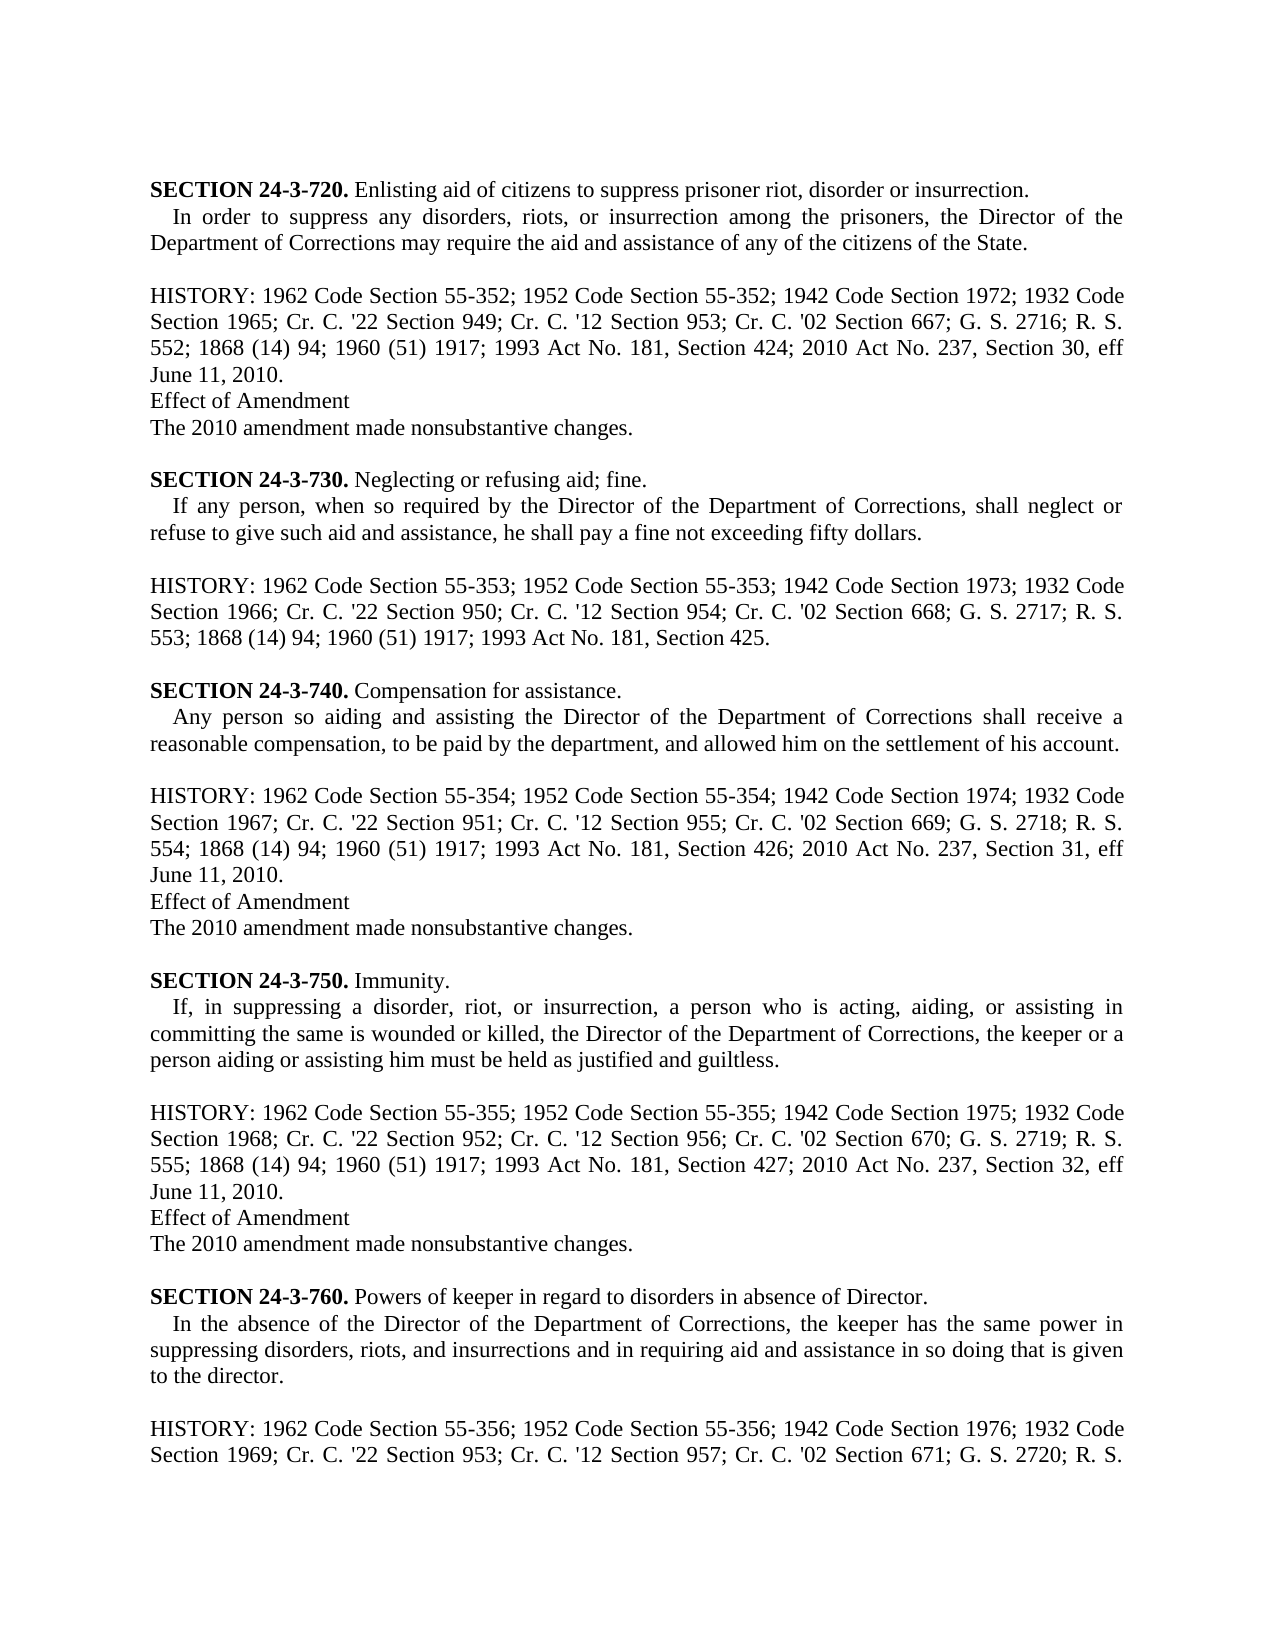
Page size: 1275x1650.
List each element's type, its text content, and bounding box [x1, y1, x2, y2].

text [150, 1415, 1125, 1468]
text In the absence of the Director of the Department of Corrections, the keeper has the same power in suppressing disorders, riots, and insurrections and in requiring aid and assistance in so doing that is given to the director. [150, 1309, 1125, 1389]
text Effect of Amendment [150, 1204, 1125, 1231]
text The 2010 amendment made nonsubstantive changes. [150, 914, 1125, 941]
text In order to suppress any disorders, riots, or insurrection among the prisoners, the Director of the Department of Corrections may require the aid and assistance of any of the citizens of the State. [150, 203, 1125, 255]
text HISTORY: 1962 Code Section 55-355; 1952 Code Section 55-355; 1942 Code Section 1975; 1932 Code Section 1968; Cr. C. '22 Section 952; Cr. C. '12 Section 956; Cr. C. '02 Section 670; G. S. 2719; R. S. 555; 1868 (14) 94; 1960 (51) 1917; 1993 Act No. 181, Section 427; 2010 Act No. 237, Section 32, eff June 11, 2010. [150, 1099, 1125, 1204]
text HISTORY: 1962 Code Section 55-353; 1952 Code Section 55-353; 1942 Code Section 1973; 1932 Code Section 1966; Cr. C. '22 Section 950; Cr. C. '12 Section 954; Cr. C. '02 Section 668; G. S. 2717; R. S. 553; 1868 (14) 94; 1960 (51) 1917; 1993 Act No. 181, Section 425. [150, 572, 1125, 651]
text If any person, when so required by the Director of the Department of Corrections, shall neglect or refuse to give such aid and assistance, he shall pay a fine not exceeding fifty dollars. [150, 493, 1125, 545]
text SECTION 24-3-730. Neglecting or refusing aid; fine. [150, 466, 1125, 493]
text SECTION 24-3-760. Powers of keeper in regard to disorders in absence of Director. [150, 1283, 1125, 1309]
text The 2010 amendment made nonsubstantive changes. [150, 1231, 1125, 1257]
text Effect of Amendment [150, 888, 1125, 914]
text If, in suppressing a disorder, riot, or insurrection, a person who is acting, aiding, or assisting in committing the same is wounded or killed, the Director of the Department of Corrections, the keeper or a person aiding or assisting him must be held as justified and guiltless. [150, 993, 1125, 1072]
text SECTION 24-3-740. Compensation for assistance. [150, 677, 1125, 703]
text HISTORY: 1962 Code Section 55-354; 1952 Code Section 55-354; 1942 Code Section 1974; 1932 Code Section 1967; Cr. C. '22 Section 951; Cr. C. '12 Section 955; Cr. C. '02 Section 669; G. S. 2718; R. S. 554; 1868 (14) 94; 1960 (51) 1917; 1993 Act No. 181, Section 426; 2010 Act No. 237, Section 31, eff June 11, 2010. [150, 782, 1125, 888]
text Any person so aiding and assisting the Director of the Department of Corrections shall receive a reasonable compensation, to be paid by the department, and allowed him on the settlement of his account. [150, 703, 1125, 756]
text HISTORY: 1962 Code Section 55-352; 1952 Code Section 55-352; 1942 Code Section 1972; 1932 Code Section 1965; Cr. C. '22 Section 949; Cr. C. '12 Section 953; Cr. C. '02 Section 667; G. S. 2716; R. S. 552; 1868 (14) 94; 1960 (51) 1917; 1993 Act No. 181, Section 424; 2010 Act No. 237, Section 30, eff June 11, 2010. [150, 282, 1125, 387]
text Effect of Amendment [150, 387, 1125, 413]
text SECTION 24-3-750. Immunity. [150, 967, 1125, 993]
text The 2010 amendment made nonsubstantive changes. [150, 413, 1125, 440]
text SECTION 24-3-720. Enlisting aid of citizens to suppress prisoner riot, disorder or insurrection. [150, 176, 1125, 203]
